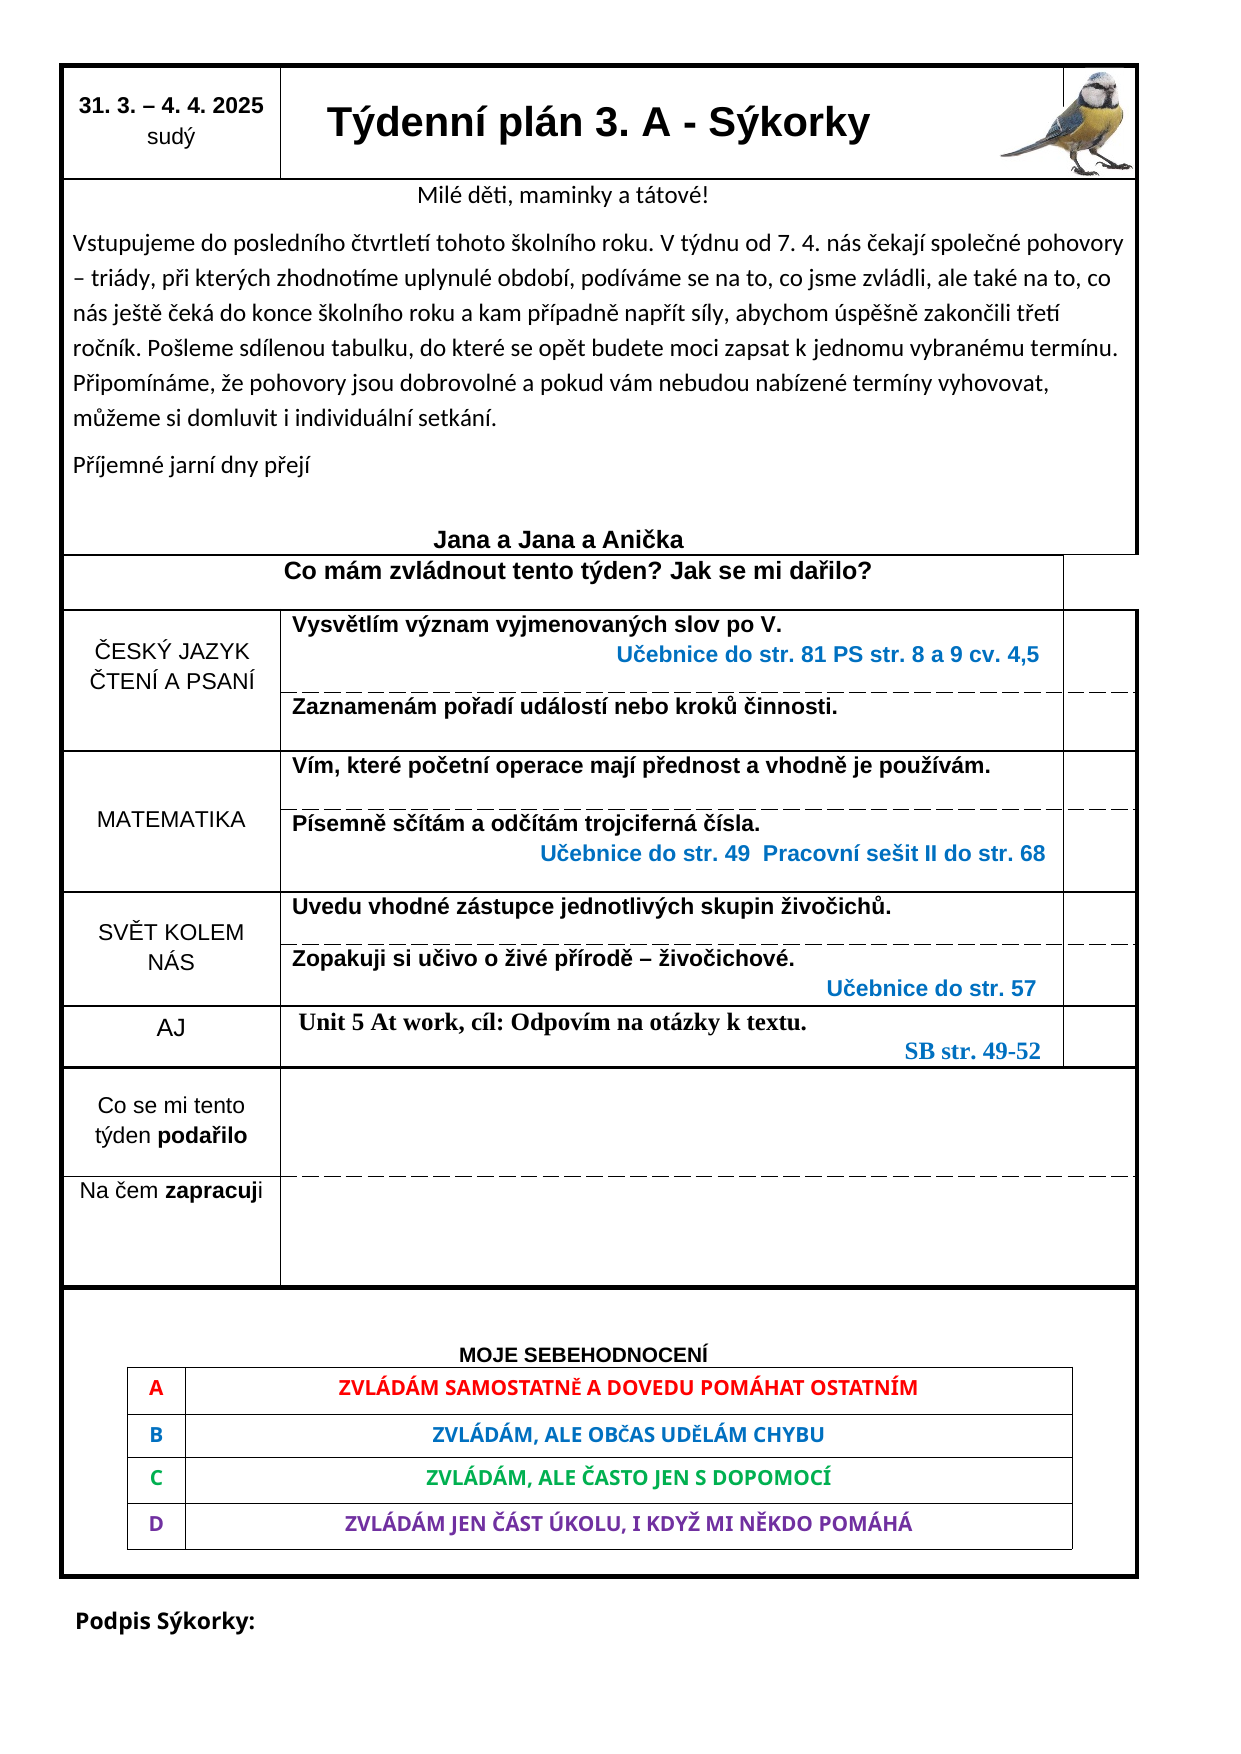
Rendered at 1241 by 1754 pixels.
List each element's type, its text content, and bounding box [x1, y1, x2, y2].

table_cell Zaznamenám pořadí událostí nebo kroků činnosti. [281, 692, 1063, 750]
table_cell [1064, 1007, 1135, 1066]
table_cell Vysvětlím význam vyjmenovaných slov po V. Učebnice do str. 81 PS str. 8 a 9 cv. 4,5 [281, 611, 1063, 692]
table_cell AJ [64, 1007, 280, 1066]
table_cell [281, 1069, 1135, 1176]
picture [996, 63, 1136, 178]
table_cell MATEMATIKA [64, 752, 280, 891]
table_cell Milé děti, maminky a tátové! Vstupujeme do posledního čtvrtletí tohoto školního roku. V týdnu od 7. 4. nás čekají společné pohovory – triády, při kterých zhodnotíme uplynulé období, podíváme se na to, co jsme zvládli, ale také na to, co nás ještě čeká do konce školního roku a kam případně napřít síly, abychom úspěšně zakončili třetí ročník. Pošleme sdílenou tabulku, do které se opět budete moci zapsat k jednomu vybranému termínu. Připomínáme, že pohovory jsou dobrovolné a pokud vám nebudou nabízené termíny vyhovovat, můžeme si domluvit i individuální setkání. Příjemné jarní dny přejí Jana a Jana a Anička [64, 180, 1135, 554]
table_header 31. 3. – 4. 4. 2025 sudý [64, 68, 280, 178]
table_cell MOJE SEBEHODNOCENÍ [64, 1290, 1135, 1574]
table_cell Písemně sčítám a odčítám trojciferná čísla. Učebnice do str. 49 Pracovní sešit II do str. 68 [281, 809, 1063, 891]
table_cell Unit 5 At work, cíl: Odpovím na otázky k textu. SB str. 49-52 [281, 1007, 1063, 1066]
table_cell Na čem zapracuji [64, 1177, 280, 1285]
table_cell [64, 611, 280, 750]
table_cell Zopakuji si učivo o živé přírodě – živočichové. Učebnice do str. 57 [281, 944, 1063, 1005]
table_cell Vím, které početní operace mají přednost a vhodně je používám. [281, 752, 1063, 809]
table_cell Co se mi tento týden podařilo [64, 1069, 280, 1176]
table_cell [1064, 809, 1135, 891]
table_cell [1064, 752, 1135, 809]
table_cell [1064, 893, 1135, 944]
table_cell [1064, 944, 1135, 1005]
table_header Týdenní plán 3. A - Sýkorky [281, 68, 996, 178]
table_cell SVĚT KOLEM NÁS [64, 893, 280, 1005]
table_cell [281, 1176, 1135, 1285]
text Podpis Sýkorky: [75, 132, 1165, 1636]
table_cell Co mám zvládnout tento týden? Jak se mi dařilo? [64, 556, 1063, 609]
table_cell [1064, 611, 1135, 692]
table_cell [1064, 692, 1135, 750]
table_cell Uvedu vhodné zástupce jednotlivých skupin živočichů. [281, 893, 1063, 944]
